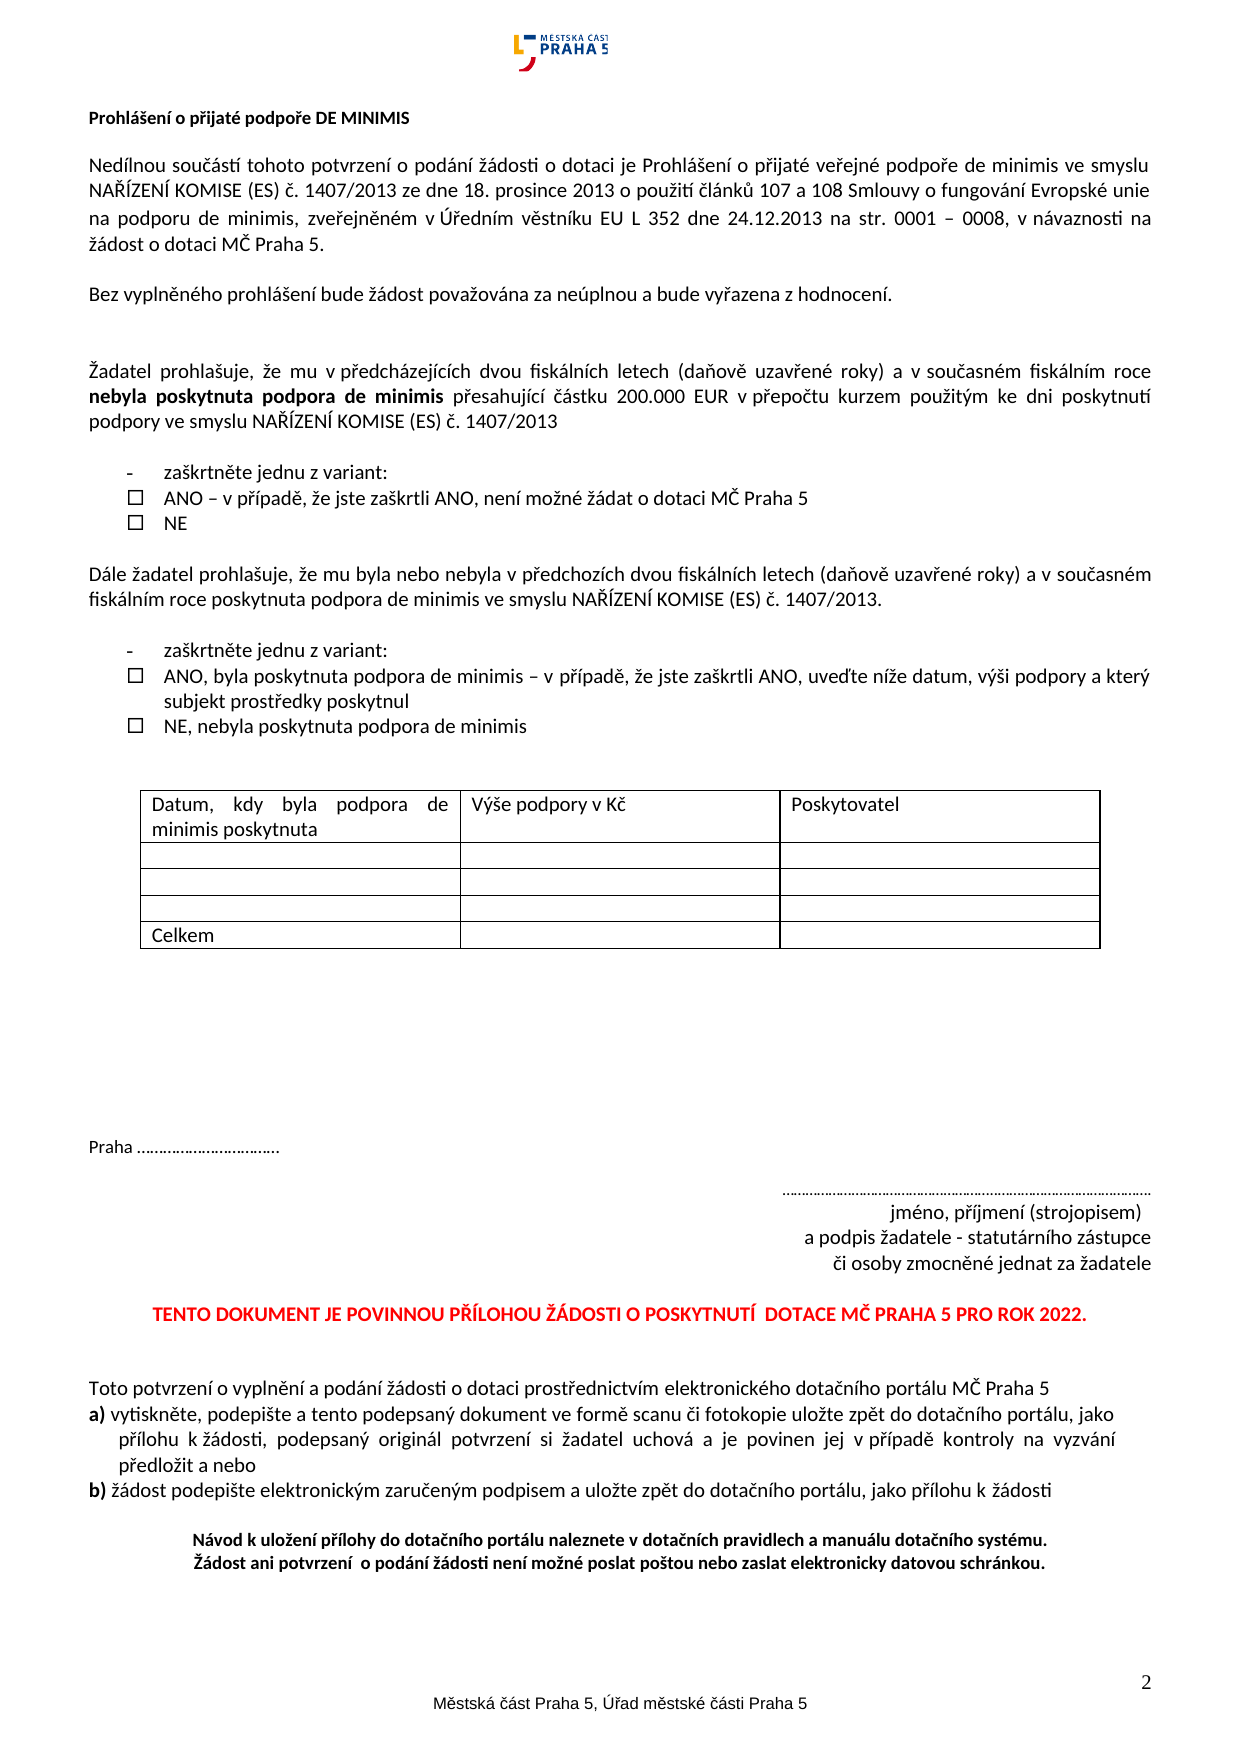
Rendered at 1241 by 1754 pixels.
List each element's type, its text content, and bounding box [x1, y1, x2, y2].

text b) žádost podepište elektronickým zaručeným podpisem a uložte zpět do dotačního portálu, jako přílohu k žádosti [89, 1477, 1152, 1503]
table_cell [141, 843, 460, 868]
table_cell [461, 869, 779, 895]
table_header Výše podpory v Kč [461, 791, 779, 842]
text Bez vyplněného prohlášení bude žádost považována za neúplnou a bude vyřazena z hodnocení. [89, 282, 1152, 307]
table_cell [781, 869, 1099, 895]
table_cell [781, 922, 1099, 948]
list Toto potvrzení o vyplnění a podání žádosti o dotaci prostřednictvím elektronického dotačního portálu MČ Praha 5 [89, 1376, 1116, 1401]
table_header Datum, kdy byla podpora de minimis poskytnuta [141, 791, 460, 842]
table_cell [141, 869, 460, 895]
text TENTO DOKUMENT JE POVINNOU PŘÍLOHOU ŽÁDOSTI O POSKYTNUTÍ DOTACE MČ PRAHA 5 PRO ROK 2022. [89, 1301, 1152, 1326]
table_cell Celkem [141, 922, 460, 948]
table_cell [781, 896, 1099, 921]
text Dále žadatel prohlašuje, že mu byla nebo nebyla v předchozích dvou fiskálních letech (daňově uzavřené roky) a v současném fiskálním roce poskytnuta podpora de minimis ve smyslu NAŘÍZENÍ KOMISE (ES) č. 1407/2013. [89, 561, 1152, 612]
text Žadatel prohlašuje, že mu v předcházejících dvou fiskálních letech (daňově uzavřené roky) a v současném fiskálním roce nebyla poskytnuta podpora de minimis přesahující částku 200.000 EUR v přepočtu kurzem použitým ke dni poskytnutí podpory ve smyslu NAŘÍZENÍ KOMISE (ES) č. 1407/2013 [89, 358, 1152, 434]
text Prohlášení o přijaté podpoře DE MINIMIS [89, 106, 1152, 129]
text Žádost ani potvrzení o podání žádosti není možné poslat poštou nebo zaslat elektronicky datovou schránkou. [89, 1551, 1152, 1574]
list zaškrtněte jednu z variant: [126, 459, 1152, 485]
text Návod k uložení přílohy do dotačního portálu naleznete v dotačních pravidlech a manuálu dotačního systému. [89, 1528, 1152, 1551]
table_cell [461, 843, 779, 868]
table_cell [461, 896, 779, 921]
text či osoby zmocněné jednat za žadatele [89, 1250, 1152, 1275]
list NE [126, 510, 1152, 536]
list ANO, byla poskytnuta podpora de minimis – v případě, že jste zaškrtli ANO, uveďte níže datum, výši podpory a který subjekt prostředky poskytnul [126, 663, 1152, 714]
table_cell [461, 922, 779, 948]
table_header Poskytovatel [781, 791, 1099, 842]
text ………………………………………………..…………………………………. [89, 1179, 1152, 1199]
text jméno, příjmení (strojopisem) a podpis žadatele - statutárního zástupce [89, 1199, 1152, 1250]
list zaškrtněte jednu z variant: [126, 637, 1152, 663]
picture [514, 33, 608, 72]
text Nedílnou součástí tohoto potvrzení o podání žádosti o dotaci je Prohlášení o přijaté veřejné podpoře de minimis ve smyslu NAŘÍZENÍ KOMISE (ES) č. 1407/2013 ze dne 18. prosince 2013 o použití článků 107 a 108 Smlouvy o fungování Evropské unie na podporu de minimis, zveřejněném v Úředním věstníku EU L 352 dne 24.12.2013 na str. 0001 – 0008, v návaznosti na žádost o dotaci MČ Praha 5. [89, 152, 1152, 256]
list NE, nebyla poskytnuta podpora de minimis [126, 714, 1152, 739]
list ANO – v případě, že jste zaškrtli ANO, není možné žádat o dotaci MČ Praha 5 [126, 485, 1152, 510]
table_cell [781, 843, 1099, 868]
text Praha …………………………… [89, 1136, 1152, 1158]
table_cell [141, 896, 460, 921]
list a) vytiskněte, podepište a tento podepsaný dokument ve formě scanu či fotokopie uložte zpět do dotačního portálu, jako přílohu k žádosti, podepsaný originál potvrzení si žadatel uchová a je povinen jej v případě kontroly na vyzvání předložit a nebo [89, 1401, 1116, 1477]
